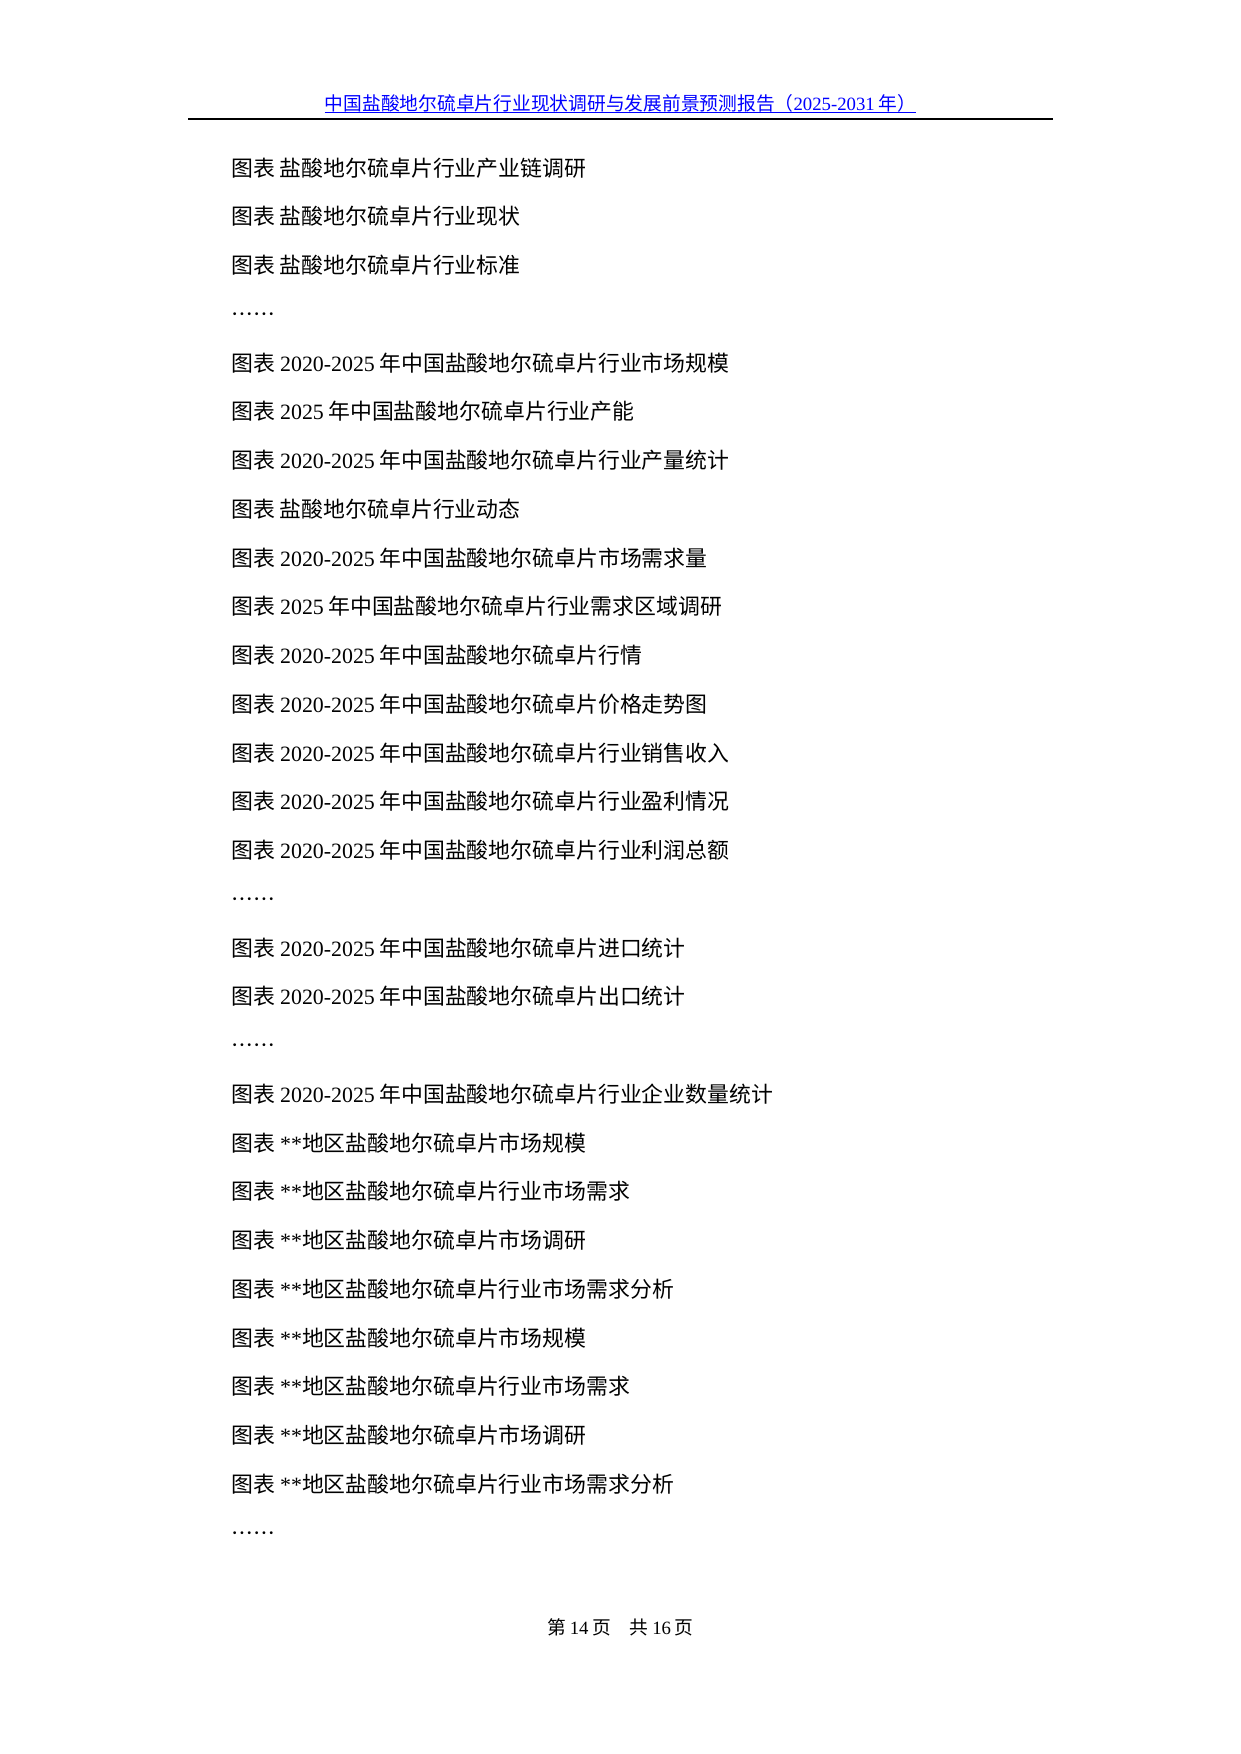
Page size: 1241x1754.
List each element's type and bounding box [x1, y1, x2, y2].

text [187, 150, 1053, 1548]
